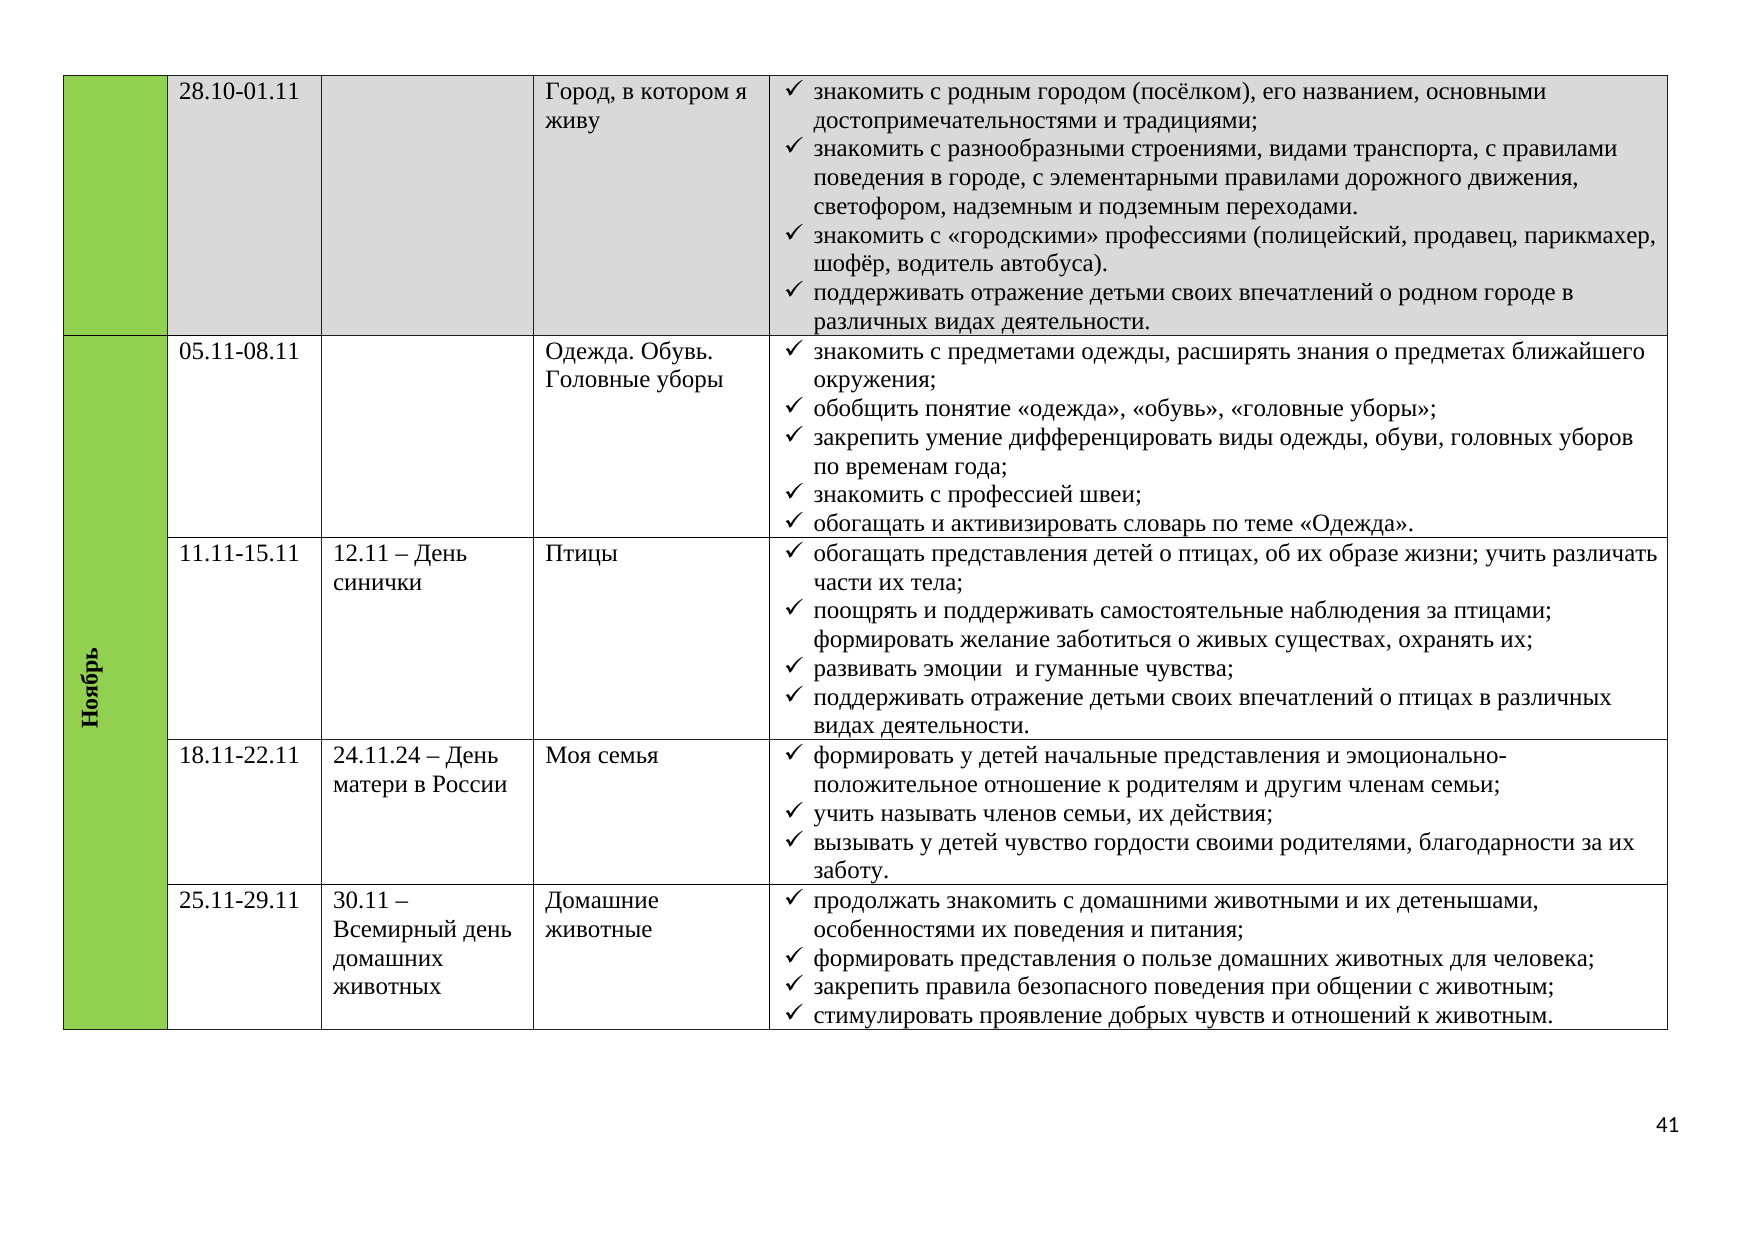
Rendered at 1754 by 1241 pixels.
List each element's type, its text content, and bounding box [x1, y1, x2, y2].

table_cell 25.11-29.11 [168, 885, 321, 1029]
table_cell [322, 336, 533, 537]
table_cell Город, в котором я живу [534, 76, 769, 335]
table_cell 11.11-15.11 [168, 538, 321, 739]
table_cell продолжать знакомить с домашними животными и их детенышами, особенностями их поведения и питания; формировать представления о пользе домашних животных для человека; закрепить правила безопасного поведения при общении с животным; стимулировать проявление добрых чувств и отношений к животным. [770, 885, 1667, 1029]
table_cell Моя семья [534, 740, 769, 884]
table_cell 30.11 – Всемирный день домашних животных [322, 885, 533, 1029]
table_cell 28.10-01.11 [168, 76, 321, 335]
table_cell 12.11 – День синички [322, 538, 533, 739]
table_cell Домашние животные [534, 885, 769, 1029]
table_cell обогащать представления детей о птицах, об их образе жизни; учить различать части их тела; поощрять и поддерживать самостоятельные наблюдения за птицами; формировать желание заботиться о живых существах, охранять их; развивать эмоции и гуманные чувства; поддерживать отражение детьми своих впечатлений о птицах в различных видах деятельности. [770, 538, 1667, 739]
table_cell Одежда. Обувь. Головные уборы [534, 336, 769, 537]
table_cell знакомить с родным городом (посёлком), его названием, основными достопримечательностями и традициями; знакомить с разнообразными строениями, видами транспорта, с правилами поведения в городе, с элементарными правилами дорожного движения, светофором, надземным и подземным переходами. знакомить с «городскими» профессиями (полицейский, продавец, парикмахер, шофёр, водитель автобуса). поддерживать отражение детьми своих впечатлений о родном городе в различных видах деятельности. [770, 76, 1667, 335]
table_cell 05.11-08.11 [168, 336, 321, 537]
table_cell формировать у детей начальные представления и эмоционально-положительное отношение к родителям и другим членам семьи; учить называть членов семьи, их действия; вызывать у детей чувство гордости своими родителями, благодарности за их заботу. [770, 740, 1667, 884]
table_cell Птицы [534, 538, 769, 739]
table_cell 18.11-22.11 [168, 740, 321, 884]
table_cell 24.11.24 – День матери в России [322, 740, 533, 884]
table_cell Ноябрь [64, 336, 167, 1029]
table_cell знакомить с предметами одежды, расширять знания о предметах ближайшего окружения; обобщить понятие «одежда», «обувь», «головные уборы»; закрепить умение дифференцировать виды одежды, обуви, головных уборов по временам года; знакомить с профессией швеи; обогащать и активизировать словарь по теме «Одежда». [770, 336, 1667, 537]
table_cell [322, 76, 533, 335]
